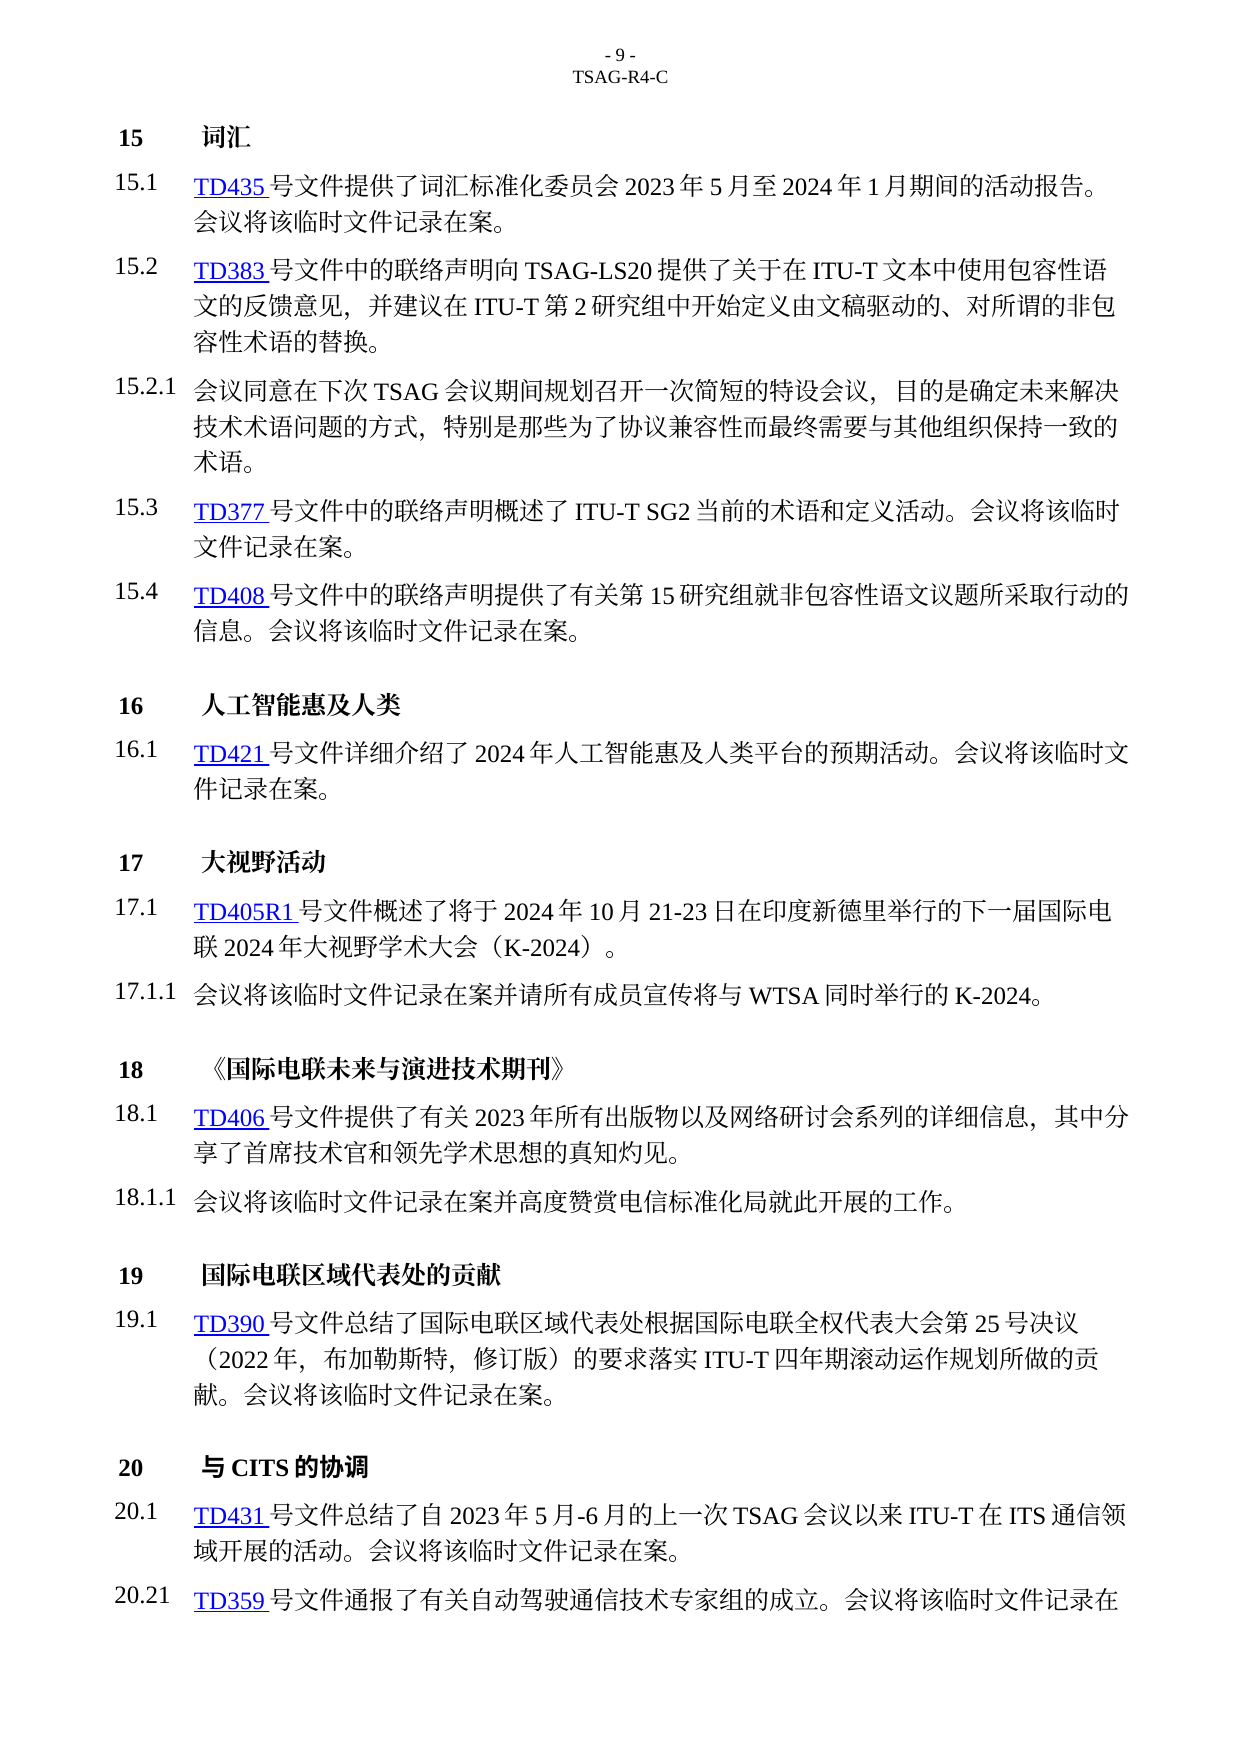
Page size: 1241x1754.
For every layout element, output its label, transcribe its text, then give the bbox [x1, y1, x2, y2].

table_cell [188, 1568, 1137, 1616]
subtitle 17 大视野活动 [118, 843, 1122, 879]
table_header 20.1 [103, 1484, 188, 1568]
table_cell 18.1.1 [103, 1170, 188, 1218]
table_header 17.1 [103, 879, 188, 963]
subtitle 20 与CITS的协调 [118, 1449, 1122, 1483]
table_cell 15.2 [103, 239, 188, 359]
table_cell TD408号文件中的联络声明提供了有关第15研究组就非包容性语文议题所采取行动的信息。会议将该临时文件记录在案。 [188, 564, 1137, 648]
table_header TD405R1号文件概述了将于2024年10月21-23日在印度新德里举行的下一届国际电联2024年大视野学术大会（K-2024）。 [188, 879, 1137, 963]
table_header TD421号文件详细介绍了2024年人工智能惠及人类平台的预期活动。会议将该临时文件记录在案。 [188, 721, 1137, 806]
table_header 18.1 [103, 1085, 188, 1170]
table_cell 会议同意在下次TSAG会议期间规划召开一次简短的特设会议，目的是确定未来解决技术术语问题的方式，特别是那些为了协议兼容性而最终需要与其他组织保持一致的术语。 [188, 359, 1137, 479]
table_header 19.1 [103, 1292, 188, 1412]
table_cell 17.1.1 [103, 964, 188, 1012]
table_cell TD383号文件中的联络声明向TSAG-LS20提供了关于在ITU-T文本中使用包容性语文的反馈意见，并建议在ITU-T第2研究组中开始定义由文稿驱动的、对所谓的非包容性术语的替换。 [188, 239, 1137, 359]
subtitle 18 《国际电联未来与演进技术期刊》 [118, 1049, 1122, 1085]
table_cell 15.2.1 [103, 359, 188, 479]
subtitle 19 国际电联区域代表处的贡献 [118, 1256, 1122, 1292]
table_header TD431号文件总结了自2023年5月-6月的上一次TSAG会议以来ITU-T在ITS通信领域开展的活动。会议将该临时文件记录在案。 [188, 1484, 1137, 1568]
table_cell 20.21 [103, 1568, 188, 1616]
table_header TD406号文件提供了有关2023年所有出版物以及网络研讨会系列的详细信息，其中分享了首席技术官和领先学术思想的真知灼见。 [188, 1085, 1137, 1170]
table_cell 会议将该临时文件记录在案并请所有成员宣传将与WTSA同时举行的K-2024。 [188, 964, 1137, 1012]
table_cell 会议将该临时文件记录在案并高度赞赏电信标准化局就此开展的工作。 [188, 1170, 1137, 1218]
subtitle 15 词汇 [118, 118, 1122, 154]
table_cell 15.4 [103, 564, 188, 648]
table_header TD435号文件提供了词汇标准化委员会2023年5月至2024年1月期间的活动报告。会议将该临时文件记录在案。 [188, 154, 1137, 238]
subtitle 16 人工智能惠及人类 [118, 685, 1122, 721]
table_header TD390号文件总结了国际电联区域代表处根据国际电联全权代表大会第25号决议（2022年，布加勒斯特，修订版）的要求落实ITU-T四年期滚动运作规划所做的贡献。会议将该临时文件记录在案。 [188, 1292, 1137, 1412]
table_header 16.1 [103, 721, 188, 806]
table_header 15.1 [103, 154, 188, 238]
table_cell TD377号文件中的联络声明概述了ITU-T SG2当前的术语和定义活动。会议将该临时文件记录在案。 [188, 479, 1137, 563]
table_cell 15.3 [103, 479, 188, 563]
